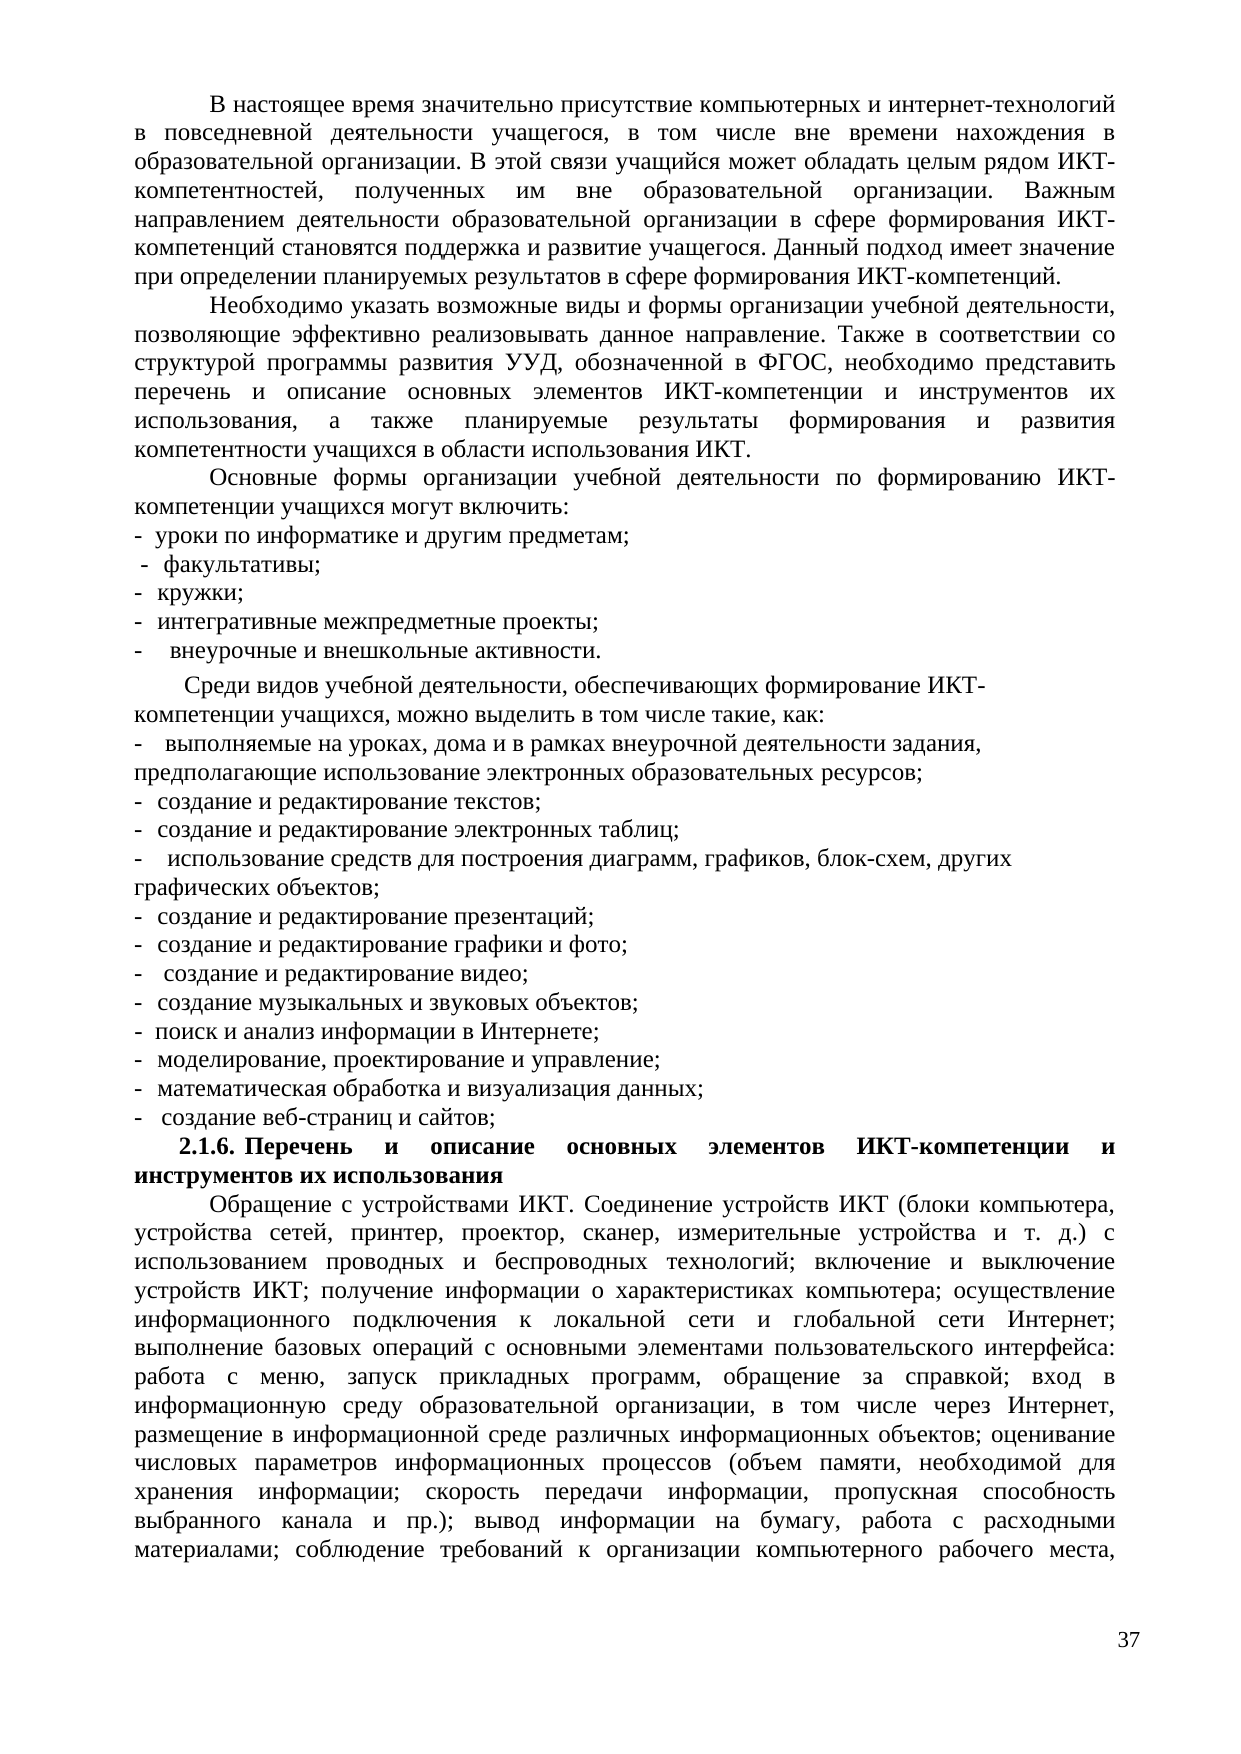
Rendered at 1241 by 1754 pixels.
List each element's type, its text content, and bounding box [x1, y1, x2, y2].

list создание и редактирование электронных таблиц; [134, 814, 1116, 843]
list внеурочные и внешкольные активности. [134, 635, 1116, 664]
list использование средств для построения диаграмм, графиков, блок-схем, других графических объектов; [134, 843, 1116, 901]
list создание и редактирование видео; [134, 958, 1116, 987]
list факультативы; [140, 549, 1116, 577]
list уроки по информатике и другим предметам; [134, 520, 1116, 549]
list создание веб-страниц и сайтов; [134, 1102, 1116, 1131]
text Необходимо указать возможные виды и формы организации учебной деятельности, позволяющие эффективно реализовывать данное направление. Также в соответствии со структурой программы развития УУД, обозначенной в ФГОС, необходимо представить перечень и описание основных элементов ИКТ-компетенции и инструментов их использования, а также планируемые результаты формирования и развития компетентности учащихся в области использования ИКТ. [134, 290, 1116, 462]
list выполняемые на уроках, дома и в рамках внеурочной деятельности задания, предполагающие использование электронных образовательных ресурсов; [134, 728, 1116, 786]
list интегративные межпредметные проекты; [134, 606, 1116, 635]
list создание и редактирование графики и фото; [134, 929, 1116, 958]
text - поиск и анализ информации в Интернете; [59, 1016, 1116, 1044]
text Основные формы организации учебной деятельности по формированию ИКТ-компетенции учащихся могут включить: [134, 462, 1116, 520]
list создание и редактирование презентаций; [134, 901, 1116, 929]
text В настоящее время значительно присутствие компьютерных и интернет-технологий в повседневной деятельности учащегося, в том числе вне времени нахождения в образовательной организации. В этой связи учащийся может обладать целым рядом ИКТ-компетентностей, полученных им вне образовательной организации. Важным направлением деятельности образовательной организации в сфере формирования ИКТ-компетенций становятся поддержка и развитие учащегося. Данный подход имеет значение при определении планируемых результатов в сфере формирования ИКТ-компетенций. [134, 89, 1116, 290]
list кружки; [134, 577, 1116, 606]
list Перечень и описание основных элементов ИКТ-компетенции и инструментов их использования [134, 1131, 1116, 1189]
list математическая обработка и визуализация данных; [134, 1073, 1116, 1102]
list создание и редактирование текстов; [134, 786, 1116, 814]
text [134, 1189, 1116, 1562]
text Среди видов учебной деятельности, обеспечивающих формирование ИКТ-компетенции учащихся, можно выделить в том числе такие, как: [134, 671, 1116, 728]
list создание музыкальных и звуковых объектов; [134, 987, 1116, 1016]
list моделирование, проектирование и управление; [134, 1044, 1116, 1073]
